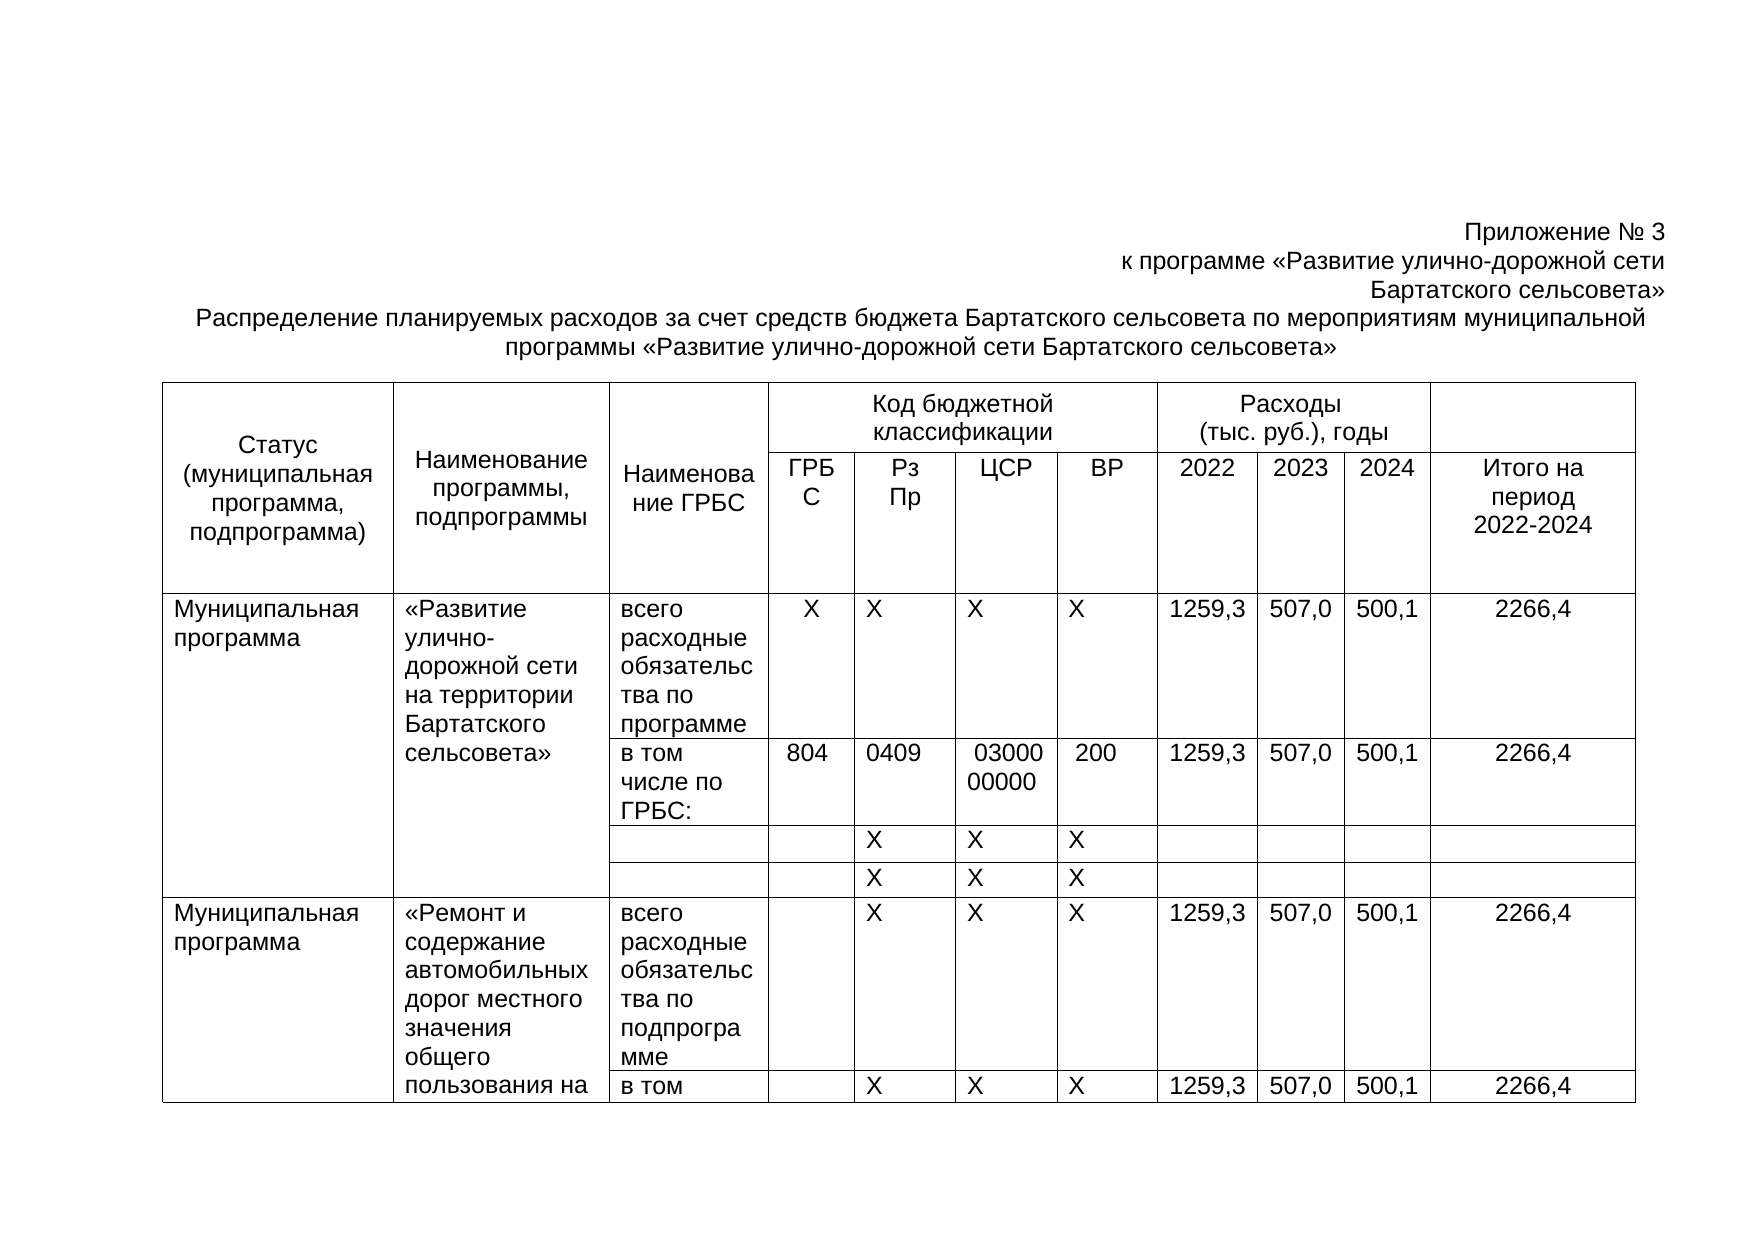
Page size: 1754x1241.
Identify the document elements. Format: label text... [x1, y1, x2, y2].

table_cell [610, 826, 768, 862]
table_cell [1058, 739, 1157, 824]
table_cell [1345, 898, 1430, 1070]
text Приложение № 3 [177, 217, 1665, 246]
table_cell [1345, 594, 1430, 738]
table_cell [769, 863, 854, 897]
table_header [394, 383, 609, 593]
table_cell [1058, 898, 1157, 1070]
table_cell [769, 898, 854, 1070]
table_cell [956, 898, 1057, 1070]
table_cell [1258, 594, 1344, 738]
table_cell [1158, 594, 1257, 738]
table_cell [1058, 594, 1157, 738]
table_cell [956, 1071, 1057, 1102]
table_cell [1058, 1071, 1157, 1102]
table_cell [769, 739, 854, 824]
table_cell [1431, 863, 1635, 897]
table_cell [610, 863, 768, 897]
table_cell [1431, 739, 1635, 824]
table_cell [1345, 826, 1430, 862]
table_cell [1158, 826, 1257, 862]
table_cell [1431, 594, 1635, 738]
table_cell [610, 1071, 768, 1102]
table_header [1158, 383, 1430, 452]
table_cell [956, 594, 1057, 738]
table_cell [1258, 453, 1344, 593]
text к программе «Развитие улично-дорожной сети [1058, 246, 1665, 275]
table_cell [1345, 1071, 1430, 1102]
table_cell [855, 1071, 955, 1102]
text Распределение планируемых расходов за счет средств бюджета Бартатского сельсовета по мероприятиям муниципальной программы «Развитие улично-дорожной сети Бартатского сельсовета» [177, 303, 1665, 361]
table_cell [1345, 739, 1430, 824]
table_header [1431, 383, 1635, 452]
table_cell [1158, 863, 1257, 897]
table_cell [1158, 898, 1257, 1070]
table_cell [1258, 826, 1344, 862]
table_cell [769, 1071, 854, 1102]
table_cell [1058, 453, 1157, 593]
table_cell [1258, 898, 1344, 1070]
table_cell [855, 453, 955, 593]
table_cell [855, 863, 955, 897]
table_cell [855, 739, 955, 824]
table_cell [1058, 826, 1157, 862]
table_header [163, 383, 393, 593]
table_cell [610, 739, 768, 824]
text Бартатского сельсовета» [1058, 275, 1665, 303]
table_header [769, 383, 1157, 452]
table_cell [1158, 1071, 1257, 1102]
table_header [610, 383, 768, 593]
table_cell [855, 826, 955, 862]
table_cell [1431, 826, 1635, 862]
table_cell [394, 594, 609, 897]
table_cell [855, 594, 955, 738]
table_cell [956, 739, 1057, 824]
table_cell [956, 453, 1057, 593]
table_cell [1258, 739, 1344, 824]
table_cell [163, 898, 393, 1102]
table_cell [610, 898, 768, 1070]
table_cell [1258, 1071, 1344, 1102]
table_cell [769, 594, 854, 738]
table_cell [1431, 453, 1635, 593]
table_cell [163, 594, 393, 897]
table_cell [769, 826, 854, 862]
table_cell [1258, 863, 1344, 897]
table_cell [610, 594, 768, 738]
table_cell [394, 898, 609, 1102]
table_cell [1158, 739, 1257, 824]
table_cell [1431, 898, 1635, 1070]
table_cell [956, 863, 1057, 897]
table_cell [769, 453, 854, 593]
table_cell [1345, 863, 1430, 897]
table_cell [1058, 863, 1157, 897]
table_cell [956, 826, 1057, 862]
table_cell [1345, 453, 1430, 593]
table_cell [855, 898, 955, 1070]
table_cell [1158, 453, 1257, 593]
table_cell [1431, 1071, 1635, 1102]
